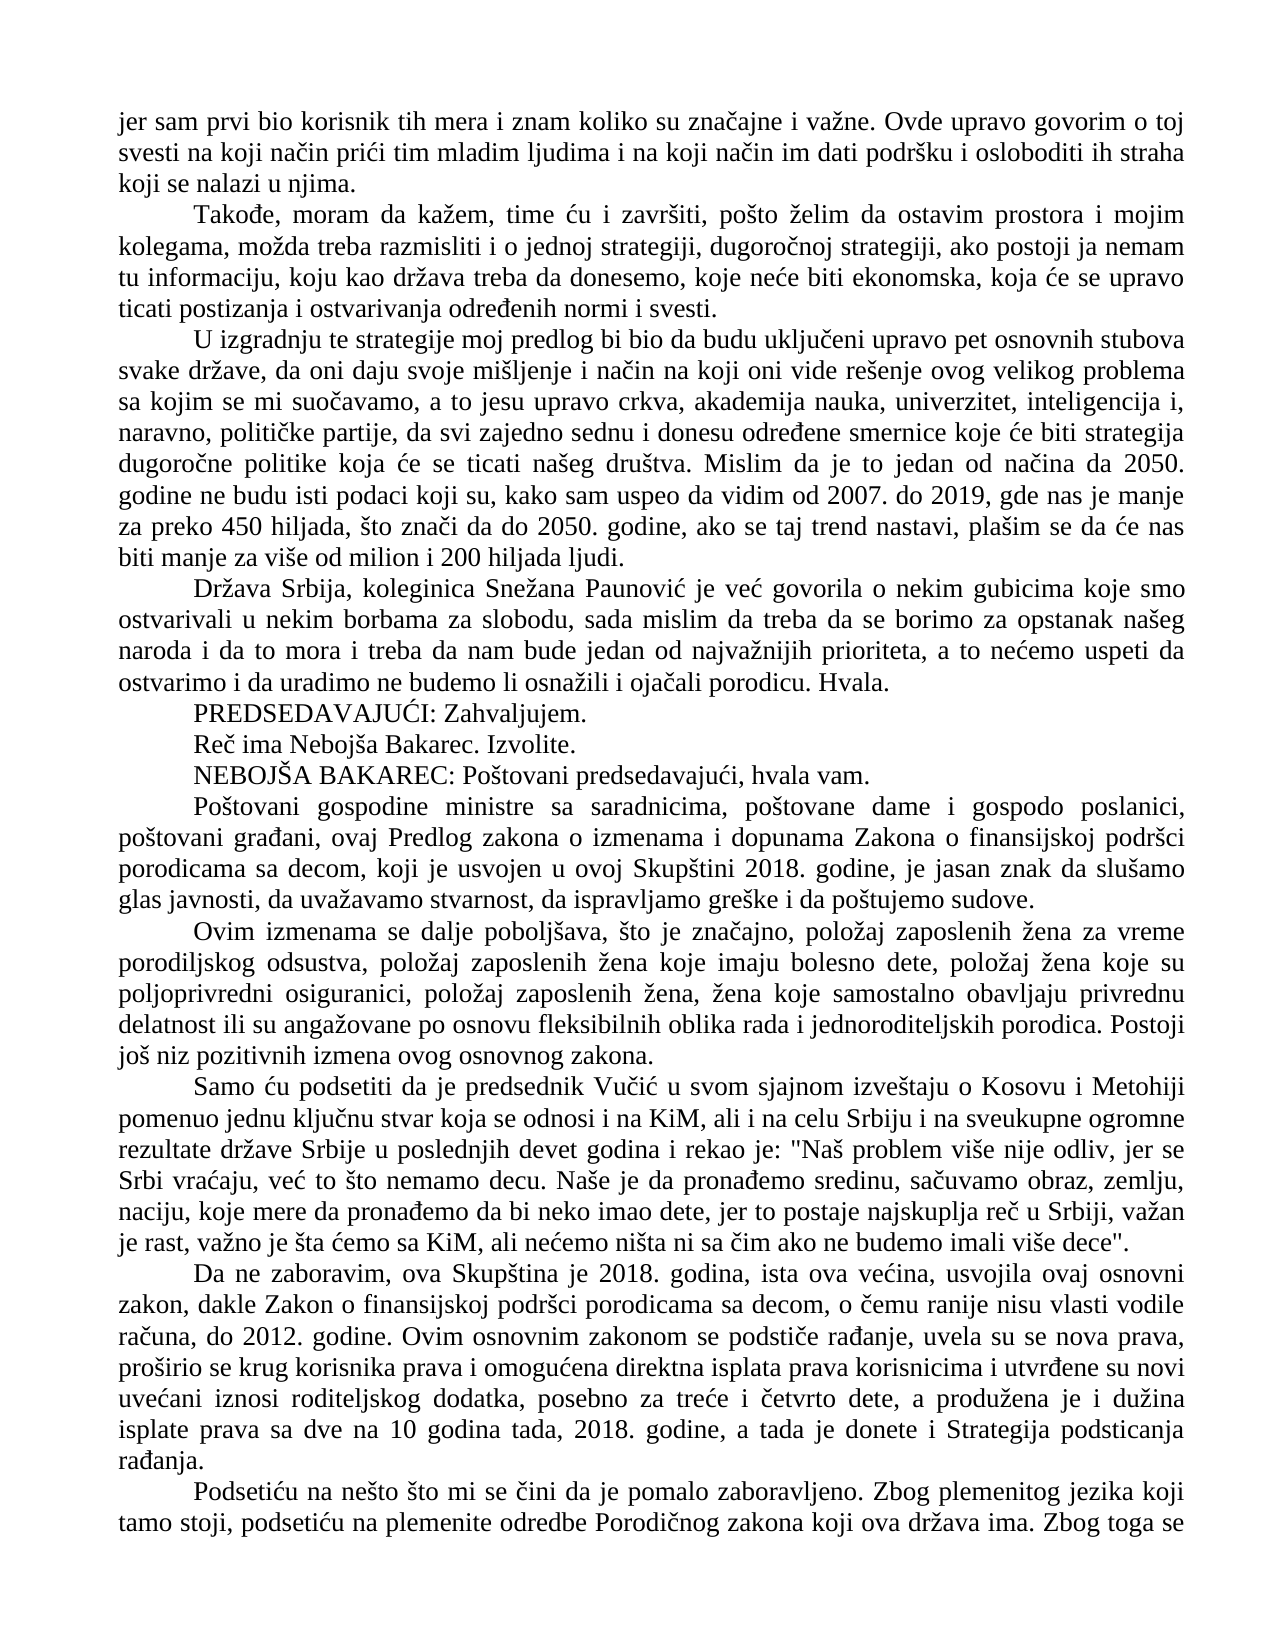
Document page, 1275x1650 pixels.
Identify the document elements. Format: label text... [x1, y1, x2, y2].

text U izgradnju te strategije moj predlog bi bio da budu uključeni upravo pet osnovnih stubova svake države, da oni daju svoje mišljenje i način na koji oni vide rešenje ovog velikog problema sa kojim se mi suočavamo, a to jesu upravo crkva, akademija nauka, univerzitet, inteligencija i, naravno, političke partije, da svi zajedno sednu i donesu određene smernice koje će biti strategija dugoročne politike koja će se ticati našeg društva. Mislim da je to jedan od načina da 2050. godine ne budu isti podaci koji su, kako sam uspeo da vidim od 2007. do 2019, gde nas je manje za preko 450 hiljada, što znači da do 2050. godine, ako se taj trend nastavi, plašim se da će nas biti manje za više od milion i 200 hiljada ljudi. [118, 323, 1186, 572]
text PREDSEDAVAJUĆI: Zahvaljujem. [118, 697, 1186, 728]
text Samo ću podsetiti da je predsednik Vučić u svom sjajnom izveštaju o Kosovu i Metohiji pomenuo jednu ključnu stvar koja se odnosi i na KiM, ali i na celu Srbiju i na sveukupne ogromne rezultate države Srbije u poslednjih devet godina i rekao je: "Naš problem više nije odliv, jer se Srbi vraćaju, već to što nemamo decu. Naše je da pronađemo sredinu, sačuvamo obraz, zemlju, naciju, koje mere da pronađemo da bi neko imao dete, jer to postaje najskuplja reč u Srbiji, važan je rast, važno je šta ćemo sa KiM, ali nećemo ništa ni sa čim ako ne budemo imali više dece". [118, 1071, 1186, 1257]
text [118, 1475, 1186, 1538]
text NEBOJŠA BAKAREC: Poštovani predsedavajući, hvala vam. [118, 759, 1186, 790]
text Da ne zaboravim, ova Skupština je 2018. godina, ista ova većina, usvojila ovaj osnovni zakon, dakle Zakon o finansijskoj podršci porodicama sa decom, o čemu ranije nisu vlasti vodile računa, do 2012. godine. Ovim osnovnim zakonom se podstiče rađanje, uvela su se nova prava, proširio se krug korisnika prava i omogućena direktna isplata prava korisnicima i utvrđene su novi uvećani iznosi roditeljskog dodatka, posebno za treće i četvrto dete, a produžena je i dužina isplate prava sa dve na 10 godina tada, 2018. godine, a tada je donete i Strategija podsticanja rađanja. [118, 1257, 1186, 1475]
text Takođe, moram da kažem, time ću i završiti, pošto želim da ostavim prostora i mojim kolegama, možda treba razmisliti i o jednoj strategiji, dugoročnoj strategiji, ako postoji ja nemam tu informaciju, koju kao država treba da donesemo, koje neće biti ekonomska, koja će se upravo ticati postizanja i ostvarivanja određenih normi i svesti. [118, 198, 1186, 323]
text Ovim izmenama se dalje poboljšava, što je značajno, položaj zaposlenih žena za vreme porodiljskog odsustva, položaj zaposlenih žena koje imaju bolesno dete, položaj žena koje su poljoprivredni osiguranici, položaj zaposlenih žena, žena koje samostalno obavljaju privrednu delatnost ili su angažovane po osnovu fleksibilnih oblika rada i jednoroditeljskih porodica. Postoji još niz pozitivnih izmena ovog osnovnog zakona. [118, 915, 1186, 1071]
text Poštovani gospodine ministre sa saradnicima, poštovane dame i gospodo poslanici, poštovani građani, ovaj Predlog zakona o izmenama i dopunama Zakona o finansijskoj podršci porodicama sa decom, koji je usvojen u ovoj Skupštini 2018. godine, je jasan znak da slušamo glas javnosti, da uvažavamo stvarnost, da ispravljamo greške i da poštujemo sudove. [118, 790, 1186, 915]
text Reč ima Nebojša Bakarec. Izvolite. [118, 728, 1186, 759]
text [118, 105, 1186, 198]
text Država Srbija, koleginica Snežana Paunović je već govorila o nekim gubicima koje smo ostvarivali u nekim borbama za slobodu, sada mislim da treba da se borimo za opstanak našeg naroda i da to mora i treba da nam bude jedan od najvažnijih prioriteta, a to nećemo uspeti da ostvarimo i da uradimo ne budemo li osnažili i ojačali porodicu. Hvala. [118, 572, 1186, 697]
